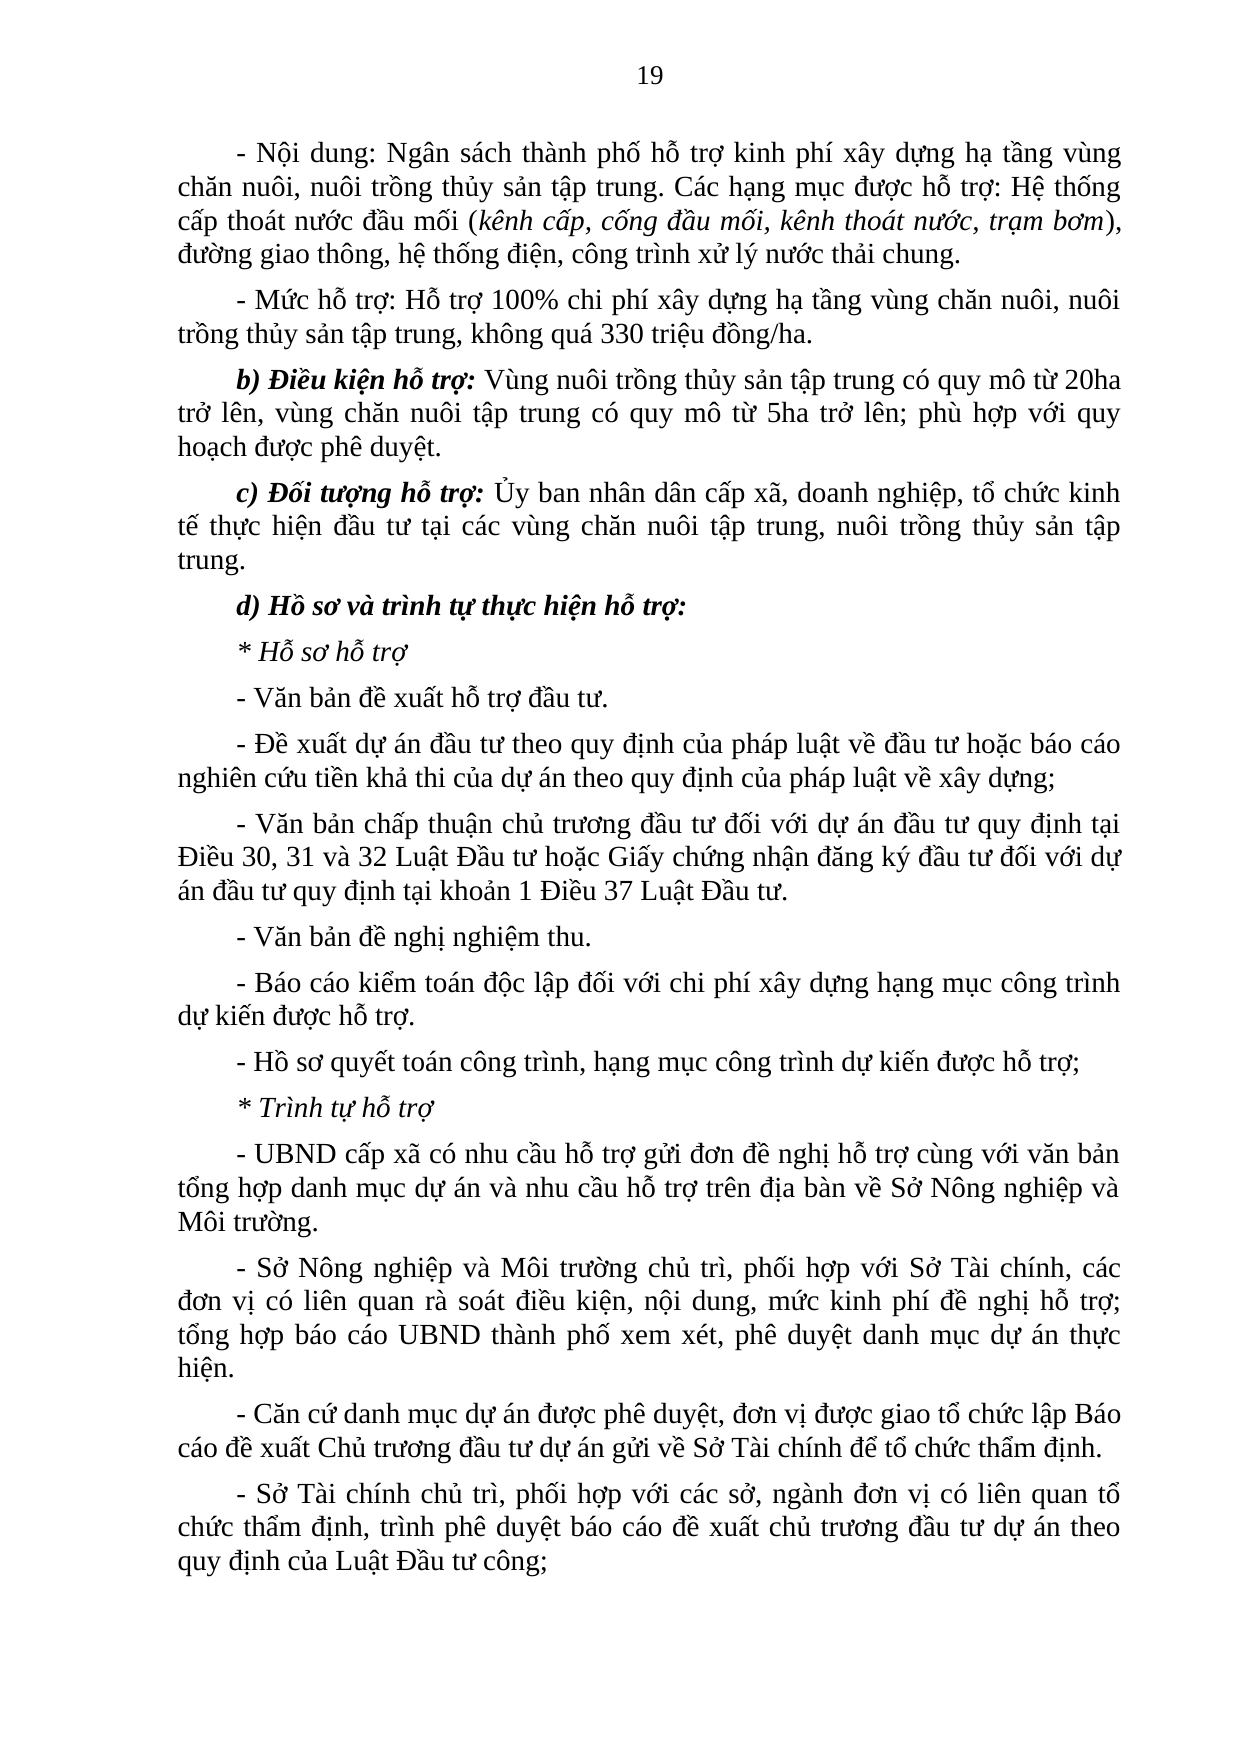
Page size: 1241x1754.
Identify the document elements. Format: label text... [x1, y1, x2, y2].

text - Báo cáo kiểm toán độc lập đối với chi phí xây dựng hạng mục công trình dự kiến được hỗ trợ. [177, 965, 1122, 1032]
text d) Hồ sơ và trình tự thực hiện hỗ trợ: [177, 588, 1122, 622]
text - Nội dung: Ngân sách thành phố hỗ trợ kinh phí xây dựng hạ tầng vùng chăn nuôi, nuôi trồng thủy sản tập trung. Các hạng mục được hỗ trợ: Hệ thống cấp thoát nước đầu mối (kênh cấp, cống đầu mối, kênh thoát nước, trạm bơm), đường giao thông, hệ thống điện, công trình xử lý nước thải chung. [177, 136, 1122, 270]
text * Trình tự hỗ trợ [177, 1091, 1122, 1124]
text - Mức hỗ trợ: Hỗ trợ 100% chi phí xây dựng hạ tầng vùng chăn nuôi, nuôi trồng thủy sản tập trung, không quá 330 triệu đồng/ha. [177, 282, 1122, 349]
text - Sở Tài chính chủ trì, phối hợp với các sở, ngành đơn vị có liên quan tổ chức thẩm định, trình phê duyệt báo cáo đề xuất chủ trương đầu tư dự án theo quy định của Luật Đầu tư công; [177, 1476, 1122, 1577]
text - Văn bản chấp thuận chủ trương đầu tư đối với dự án đầu tư quy định tại Điều 30, 31 và 32 Luật Đầu tư hoặc Giấy chứng nhận đăng ký đầu tư đối với dự án đầu tư quy định tại khoản 1 Điều 37 Luật Đầu tư. [177, 806, 1122, 906]
text c) Đối tượng hỗ trợ: Ủy ban nhân dân cấp xã, doanh nghiệp, tổ chức kinh tế thực hiện đầu tư tại các vùng chăn nuôi tập trung, nuôi trồng thủy sản tập trung. [177, 475, 1122, 576]
text - UBND cấp xã có nhu cầu hỗ trợ gửi đơn đề nghị hỗ trợ cùng với văn bản tổng hợp danh mục dự án và nhu cầu hỗ trợ trên địa bàn về Sở Nông nghiệp và Môi trường. [177, 1137, 1122, 1237]
text - Hồ sơ quyết toán công trình, hạng mục công trình dự kiến được hỗ trợ; [177, 1044, 1122, 1078]
text - Sở Nông nghiệp và Môi trường chủ trì, phối hợp với Sở Tài chính, các đơn vị có liên quan rà soát điều kiện, nội dung, mức kinh phí đề nghị hỗ trợ; tổng hợp báo cáo UBND thành phố xem xét, phê duyệt danh mục dự án thực hiện. [177, 1250, 1122, 1384]
text - Đề xuất dự án đầu tư theo quy định của pháp luật về đầu tư hoặc báo cáo nghiên cứu tiền khả thi của dự án theo quy định của pháp luật về xây dựng; [177, 726, 1122, 793]
text - Văn bản đề xuất hỗ trợ đầu tư. [177, 680, 1122, 714]
text - Văn bản đề nghị nghiệm thu. [177, 919, 1122, 952]
text - Căn cứ danh mục dự án được phê duyệt, đơn vị được giao tổ chức lập Báo cáo đề xuất Chủ trương đầu tư dự án gửi về Sở Tài chính để tổ chức thẩm định. [177, 1396, 1122, 1463]
text * Hỗ sơ hỗ trợ [177, 634, 1122, 668]
text b) Điều kiện hỗ trợ: Vùng nuôi trồng thủy sản tập trung có quy mô từ 20ha trở lên, vùng chăn nuôi tập trung có quy mô từ 5ha trở lên; phù hợp với quy hoạch được phê duyệt. [177, 362, 1122, 462]
